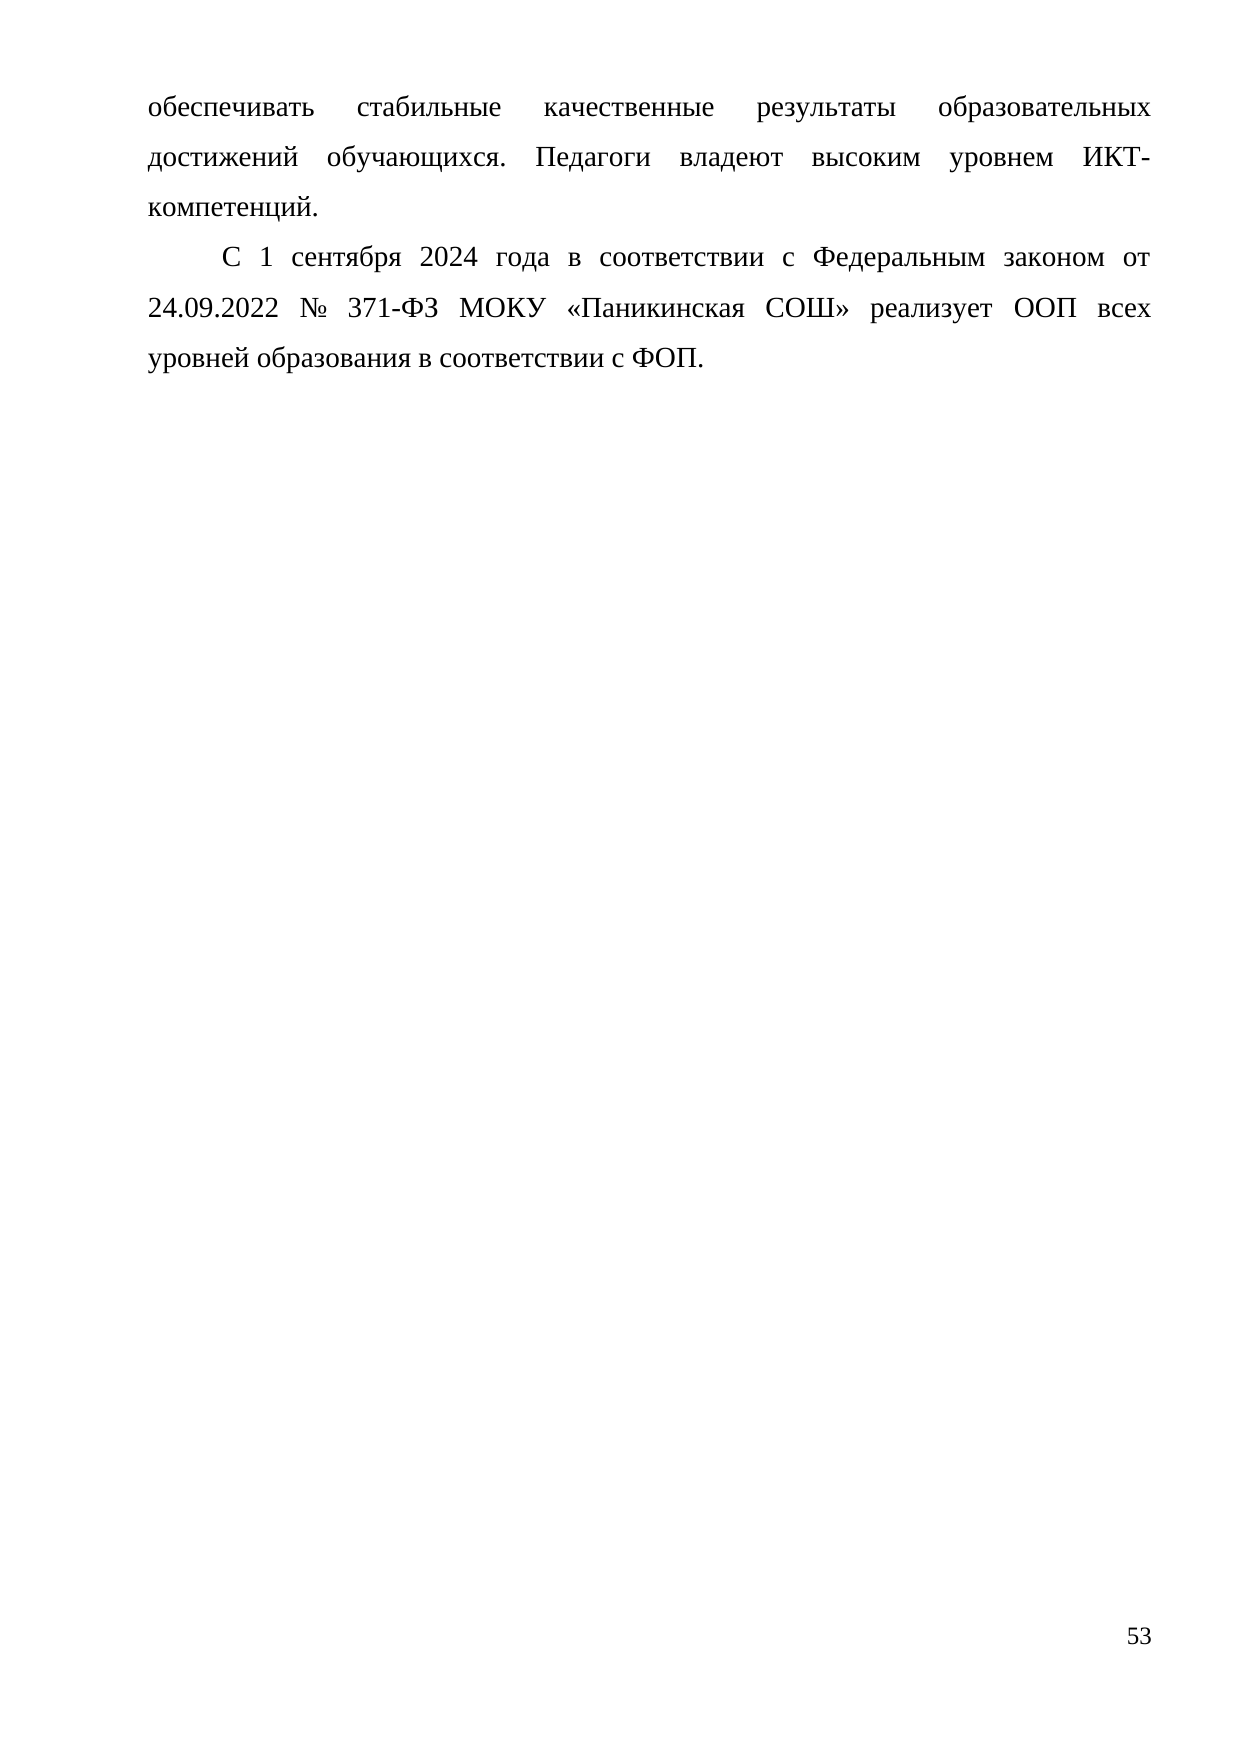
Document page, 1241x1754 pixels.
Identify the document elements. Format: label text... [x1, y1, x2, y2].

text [148, 89, 1152, 223]
text С 1 сентября 2024 года в соответствии с Федеральным законом от 24.09.2022 № 371-ФЗ МОКУ «Паникинская СОШ» реализует ООП всех уровней образования в соответствии с ФОП. [148, 239, 1152, 374]
